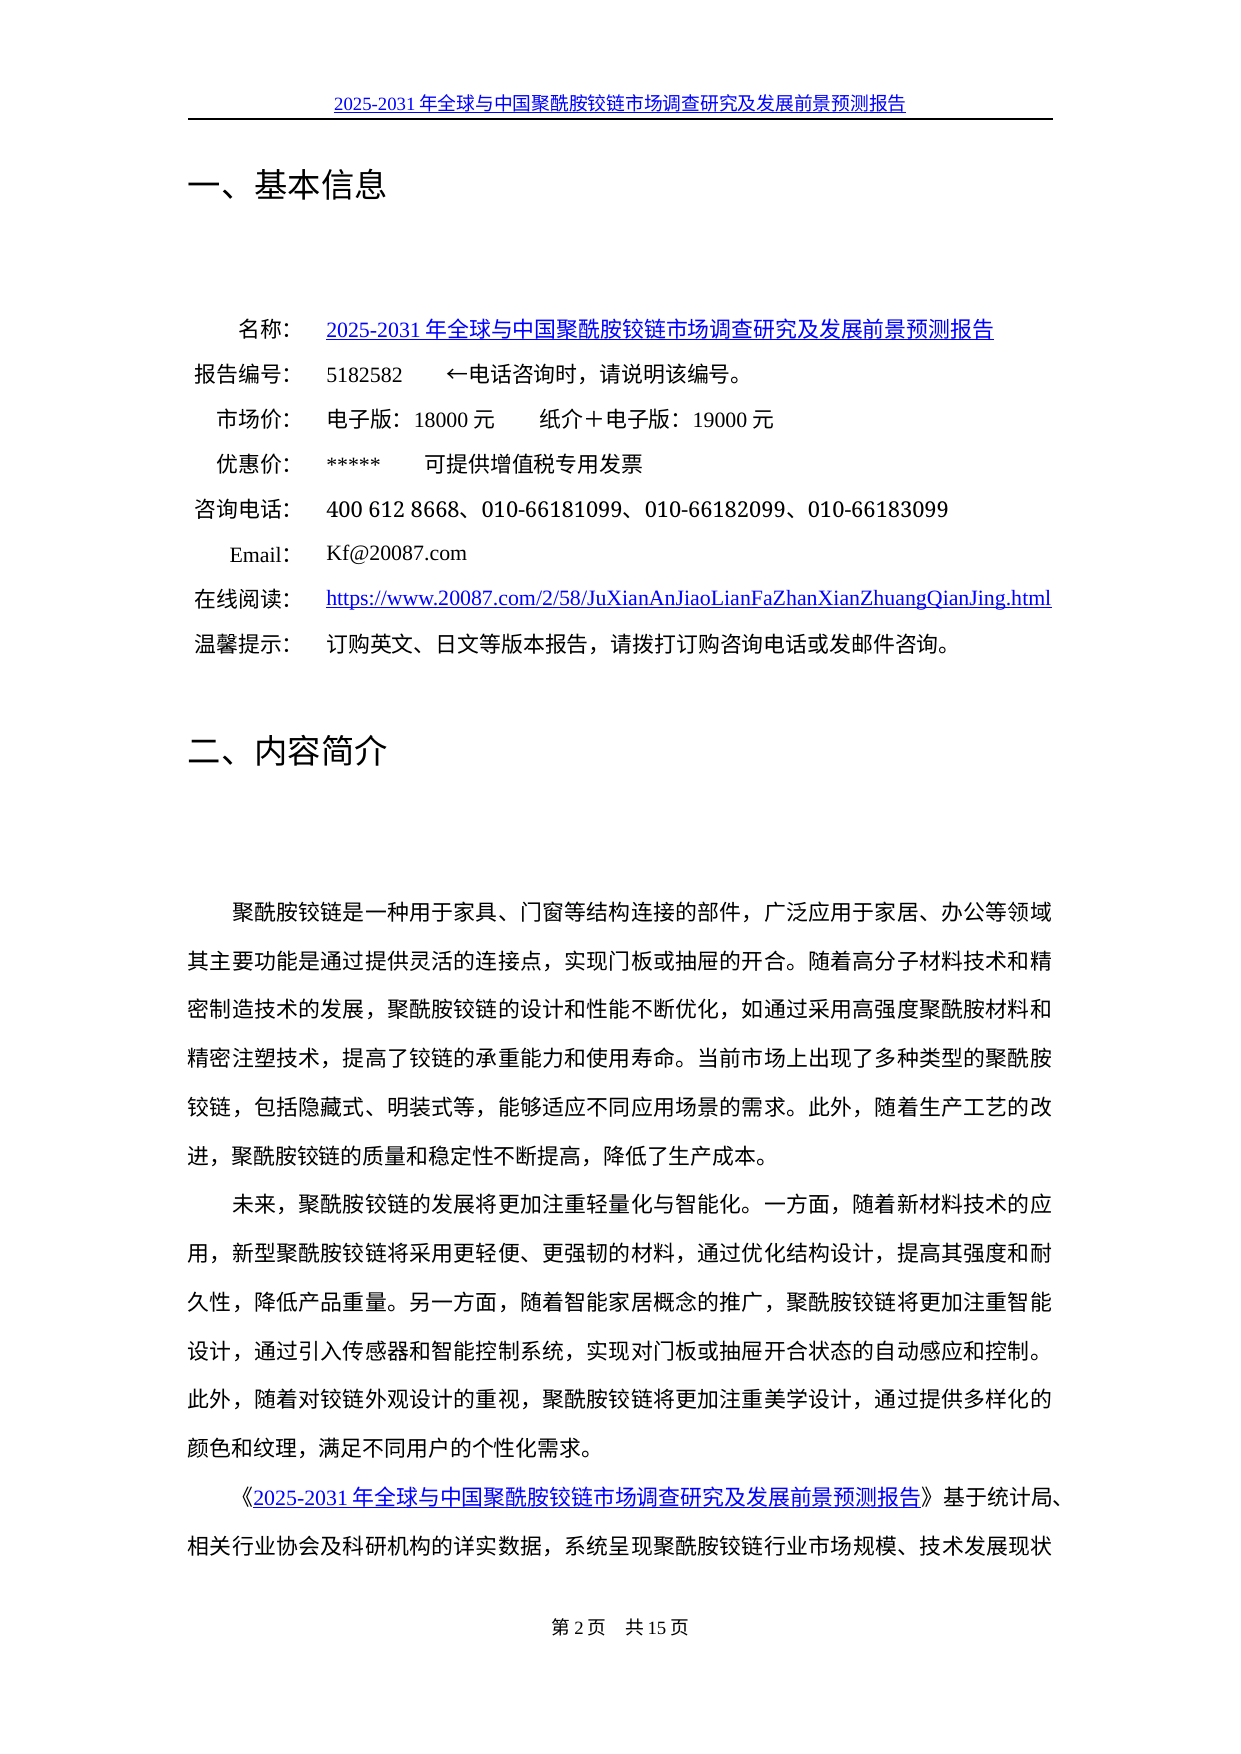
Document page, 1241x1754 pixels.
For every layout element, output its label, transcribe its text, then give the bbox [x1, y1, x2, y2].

table_cell 温馨提示： [167, 627, 315, 672]
table_cell 优惠价： [167, 447, 315, 492]
table_cell 咨询电话： [167, 492, 315, 537]
table_cell [315, 582, 1073, 627]
table_header 2025-2031年全球与中国聚酰胺铰链市场调查研究及发展前景预测报告 [315, 312, 1073, 357]
title 一、基本信息 [187, 150, 1053, 215]
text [187, 894, 1053, 1561]
table_cell Kf@20087.com [315, 537, 1073, 582]
table_cell Email： [167, 537, 315, 582]
table_cell 电子版：18000 元 纸介＋电子版：19000 元 [315, 402, 1073, 447]
table_cell 5182582 ←电话咨询时，请说明该编号。 [315, 357, 1073, 402]
title 二、内容简介 [187, 717, 1053, 782]
table_cell 市场价： [167, 402, 315, 447]
table_cell 400 612 8668、010-66181099、010-66182099、010-66183099 [315, 492, 1073, 537]
table_cell 订购英文、日文等版本报告，请拨打订购咨询电话或发邮件咨询。 [315, 627, 1073, 672]
table_cell 在线阅读： [167, 582, 315, 627]
table_cell ***** 可提供增值税专用发票 [315, 447, 1073, 492]
table_header 名称： [167, 312, 315, 357]
table_cell 报告编号： [167, 357, 315, 402]
